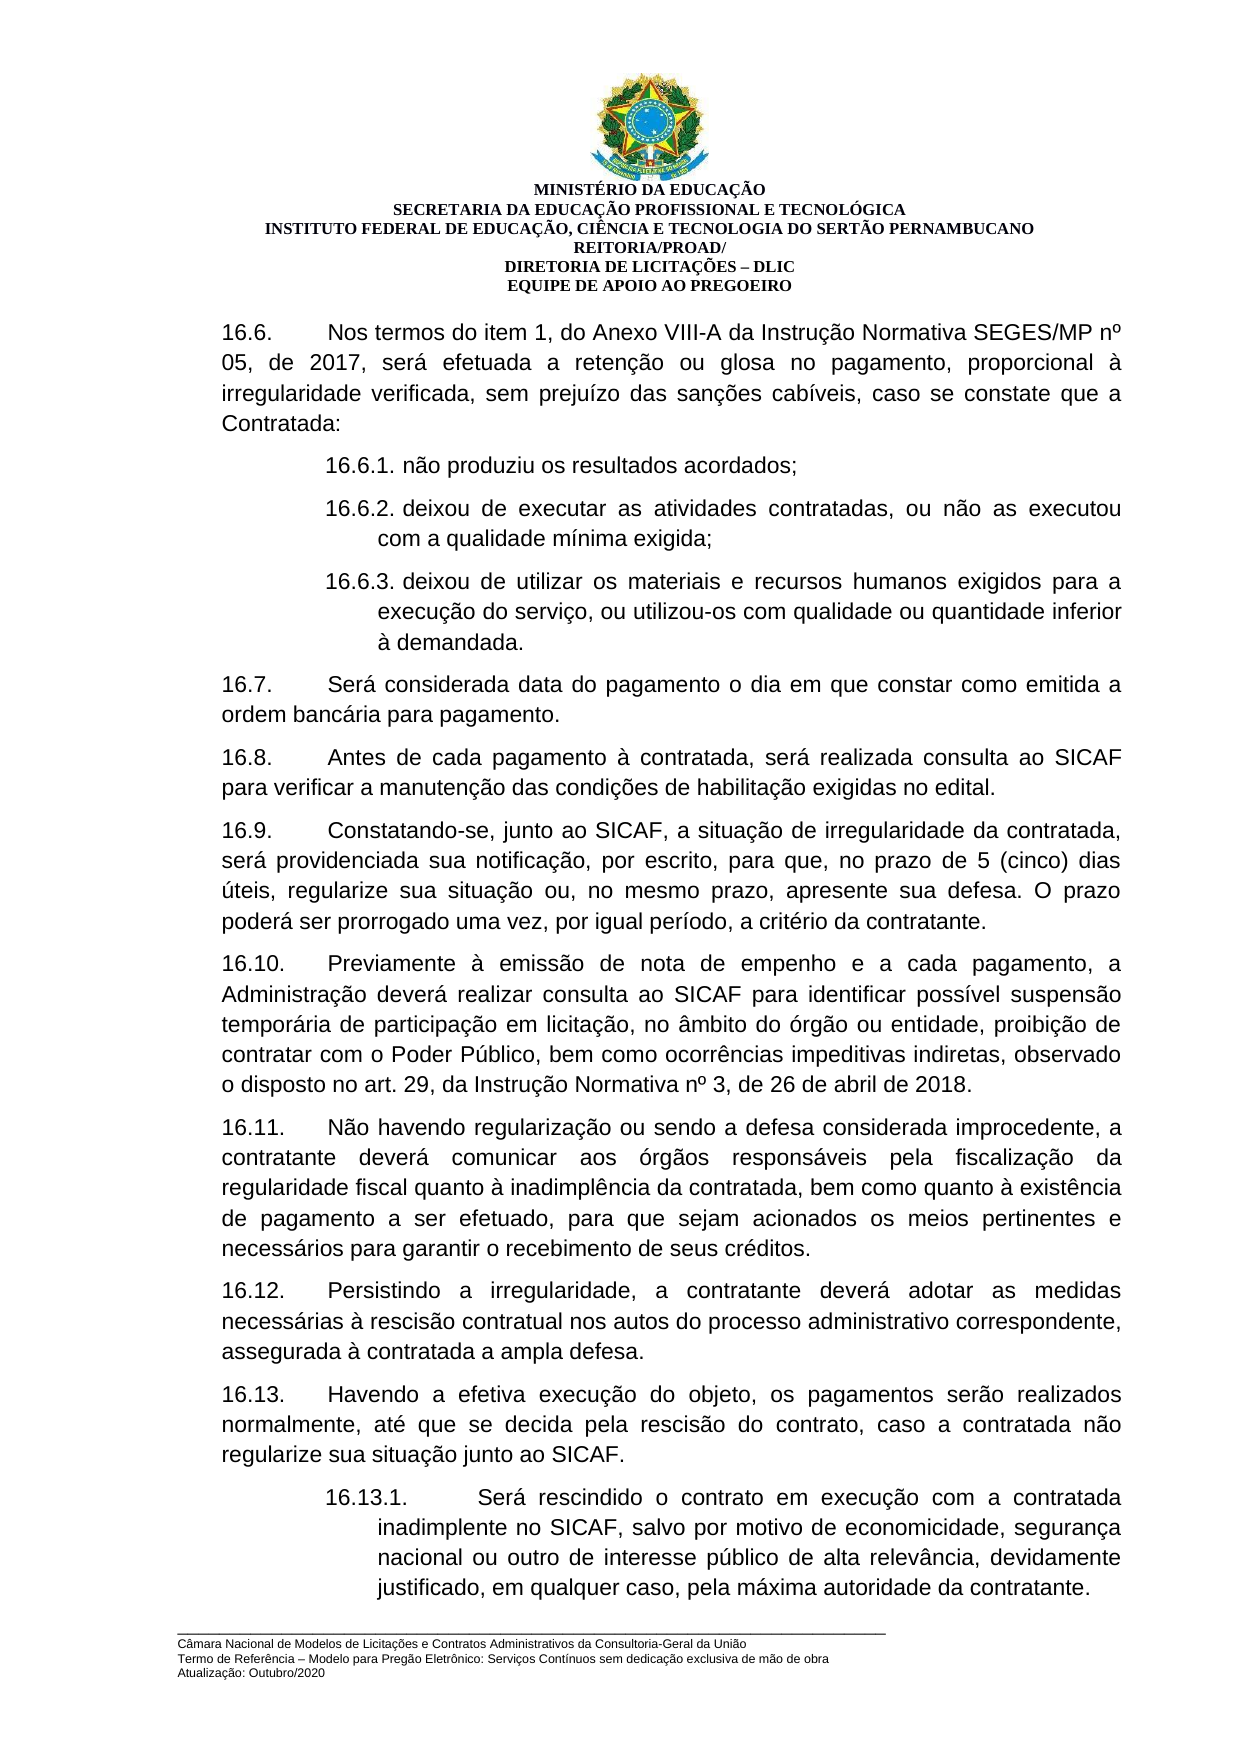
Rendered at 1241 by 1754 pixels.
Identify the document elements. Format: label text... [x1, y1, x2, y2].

list deixou de utilizar os materiais e recursos humanos exigidos para a execução do serviço, ou utilizou-os com qualidade ou quantidade inferior à demandada. [325, 568, 1122, 655]
list Havendo a efetiva execução do objeto, os pagamentos serão realizados normalmente, até que se decida pela rescisão do contrato, caso a contratada não regularize sua situação junto ao SICAF. [221, 1381, 1122, 1467]
list Nos termos do item 1, do Anexo VIII-A da Instrução Normativa SEGES/MP nº 05, de 2017, será efetuada a retenção ou glosa no pagamento, proporcional à irregularidade verificada, sem prejuízo das sanções cabíveis, caso se constate que a Contratada: [221, 319, 1122, 436]
list Não havendo regularização ou sendo a defesa considerada improcedente, a contratante deverá comunicar aos órgãos responsáveis pela fiscalização da regularidade fiscal quanto à inadimplência da contratada, bem como quanto à existência de pagamento a ser efetuado, para que sejam acionados os meios pertinentes e necessários para garantir o recebimento de seus créditos. [221, 1114, 1122, 1261]
list Persistindo a irregularidade, a contratante deverá adotar as medidas necessárias à rescisão contratual nos autos do processo administrativo correspondente, assegurada à contratada a ampla defesa. [221, 1277, 1122, 1364]
list Constatando-se, junto ao SICAF, a situação de irregularidade da contratada, será providenciada sua notificação, por escrito, para que, no prazo de 5 (cinco) dias úteis, regularize sua situação ou, no mesmo prazo, apresente sua defesa. O prazo poderá ser prorrogado uma vez, por igual período, a critério da contratante. [221, 817, 1122, 934]
list deixou de executar as atividades contratadas, ou não as executou com a qualidade mínima exigida; [325, 495, 1122, 552]
picture [590, 73, 709, 181]
list não produziu os resultados acordados; [325, 452, 1122, 479]
list Será rescindido o contrato em execução com a contratada inadimplente no SICAF, salvo por motivo de economicidade, segurança nacional ou outro de interesse público de alta relevância, devidamente justificado, em qualquer caso, pela máxima autoridade da contratante. [325, 1484, 1122, 1601]
list Previamente à emissão de nota de empenho e a cada pagamento, a Administração deverá realizar consulta ao SICAF para identificar possível suspensão temporária de participação em licitação, no âmbito do órgão ou entidade, proibição de contratar com o Poder Público, bem como ocorrências impeditivas indiretas, observado o disposto no art. 29, da Instrução Normativa nº 3, de 26 de abril de 2018. [221, 950, 1122, 1097]
list Será considerada data do pagamento o dia em que constar como emitida a ordem bancária para pagamento. [221, 671, 1122, 728]
list Antes de cada pagamento à contratada, será realizada consulta ao SICAF para verificar a manutenção das condições de habilitação exigidas no edital. [221, 744, 1122, 801]
